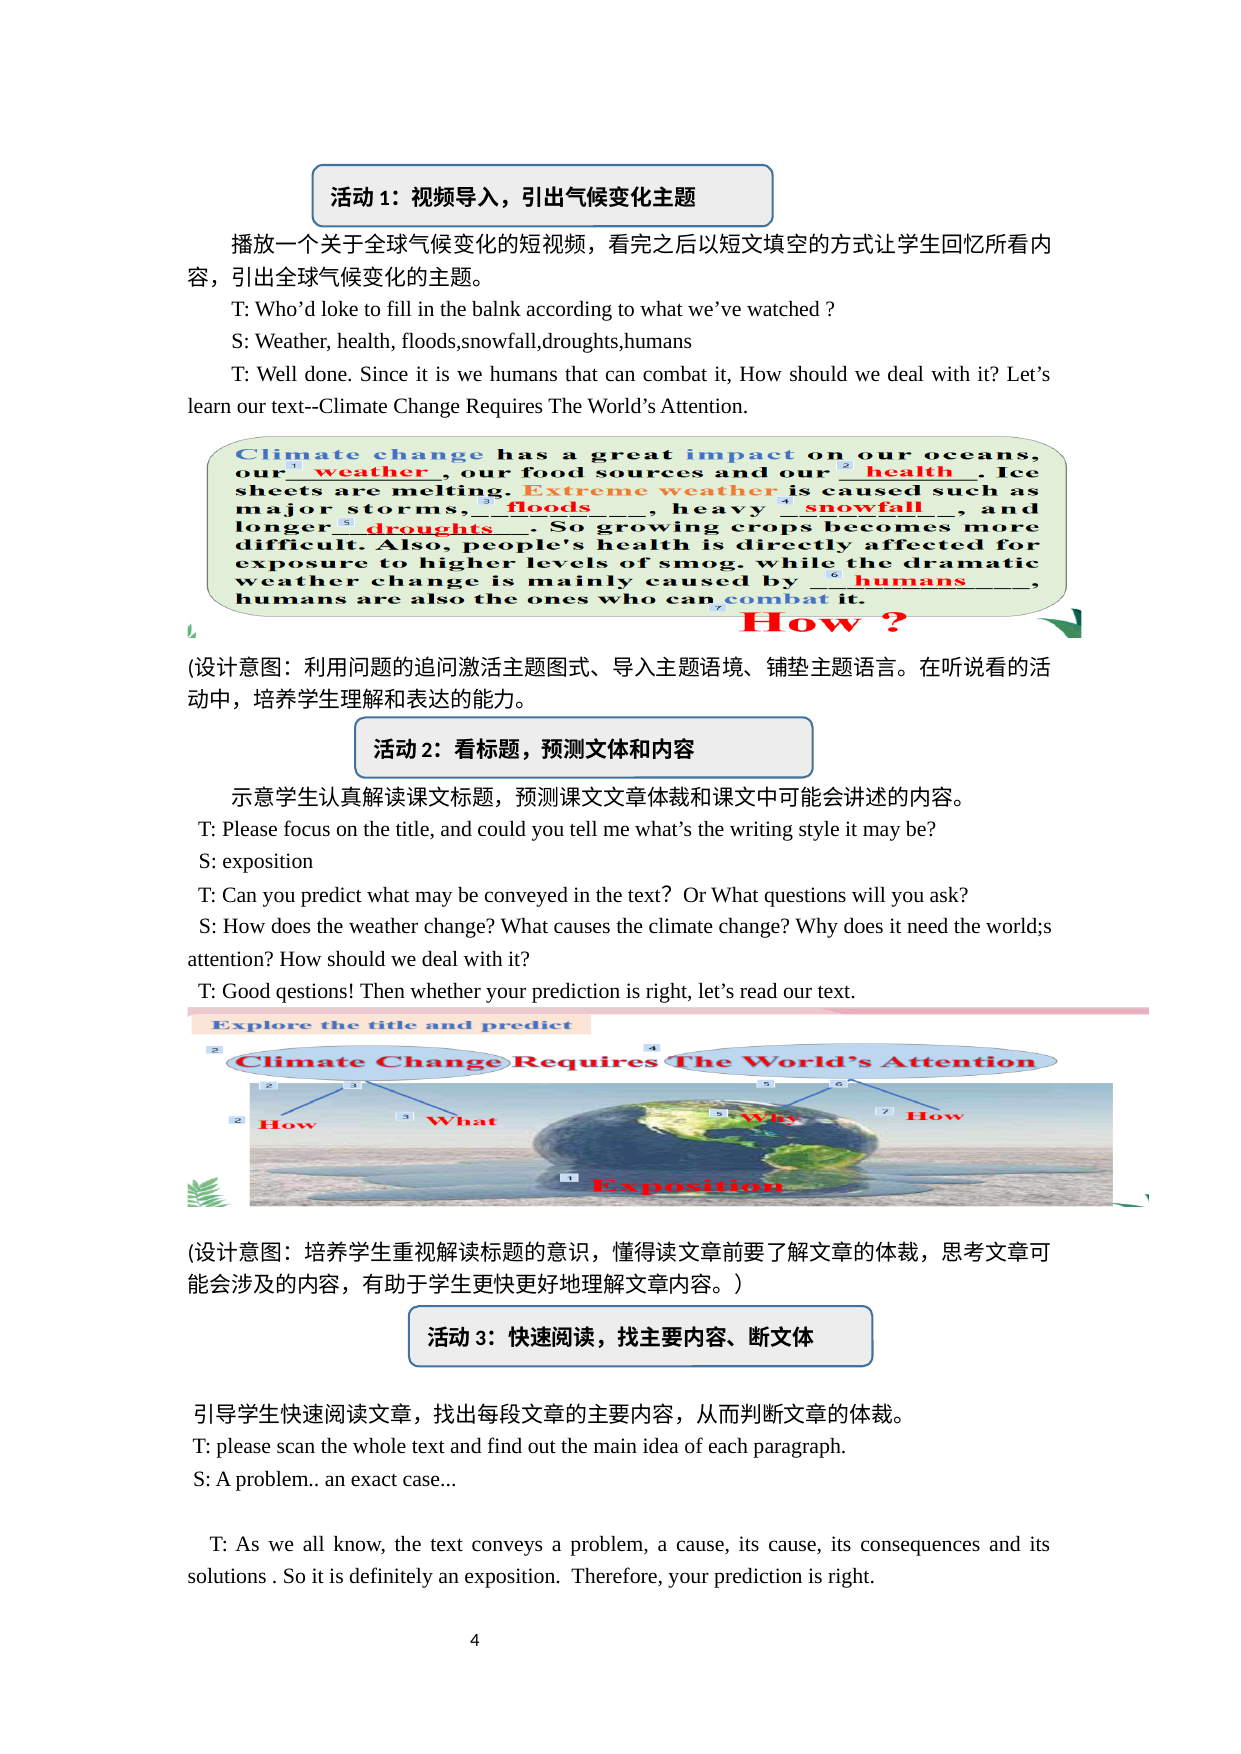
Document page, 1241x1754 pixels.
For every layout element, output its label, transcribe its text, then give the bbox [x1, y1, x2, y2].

text T: Can you predict what may be conveyed in the text？Or What questions will you ask? [187, 877, 1053, 909]
text (设计意图：培养学生重视解读标题的意识，懂得读文章前要了解文章的体裁，思考文章可能会涉及的内容，有助于学生更快更好地理解文章内容。） [187, 1234, 1053, 1299]
text T: Please focus on the title, and could you tell me what’s the writing style it may be? [187, 812, 1053, 844]
text S: Weather, health, floods,snowfall,droughts,humans [187, 324, 1053, 357]
text T: As we all know, the text conveys a problem, a cause, its cause, its consequences and its solutions . So it is definitely an exposition. Therefore, your prediction is right. [187, 1527, 1053, 1592]
text T: Good qestions! Then whether your prediction is right, let’s read our text. [187, 974, 1053, 1007]
text (设计意图：利用问题的追问激活主题图式、导入主题语境、铺垫主题语言。在听说看的活动中，培养学生理解和表达的能力。 [187, 649, 1053, 714]
text S: exposition [187, 844, 1053, 877]
picture [187, 1007, 1149, 1207]
text T: please scan the whole text and find out the main idea of each paragraph. [187, 1429, 1053, 1462]
picture [187, 422, 1082, 638]
text 播放一个关于全球气候变化的短视频，看完之后以短文填空的方式让学生回忆所看内容，引出全球气候变化的主题。 [187, 227, 1053, 292]
text S: A problem.. an exact case... [187, 1462, 1053, 1494]
text 示意学生认真解读课文标题，预测课文文章体裁和课文中可能会讲述的内容。 [187, 779, 1053, 812]
text T: Who’d loke to fill in the balnk according to what we’ve watched ? [187, 292, 1053, 324]
text 引导学生快速阅读文章，找出每段文章的主要内容，从而判断文章的体裁。 [187, 1397, 1053, 1429]
text T: Well done. Since it is we humans that can combat it, How should we deal with it? Let’s learn our text--Climate Change Requires The World’s Attention. [187, 357, 1053, 422]
text S: How does the weather change? What causes the climate change? Why does it need the world;s attention? How should we deal with it? [187, 909, 1053, 974]
